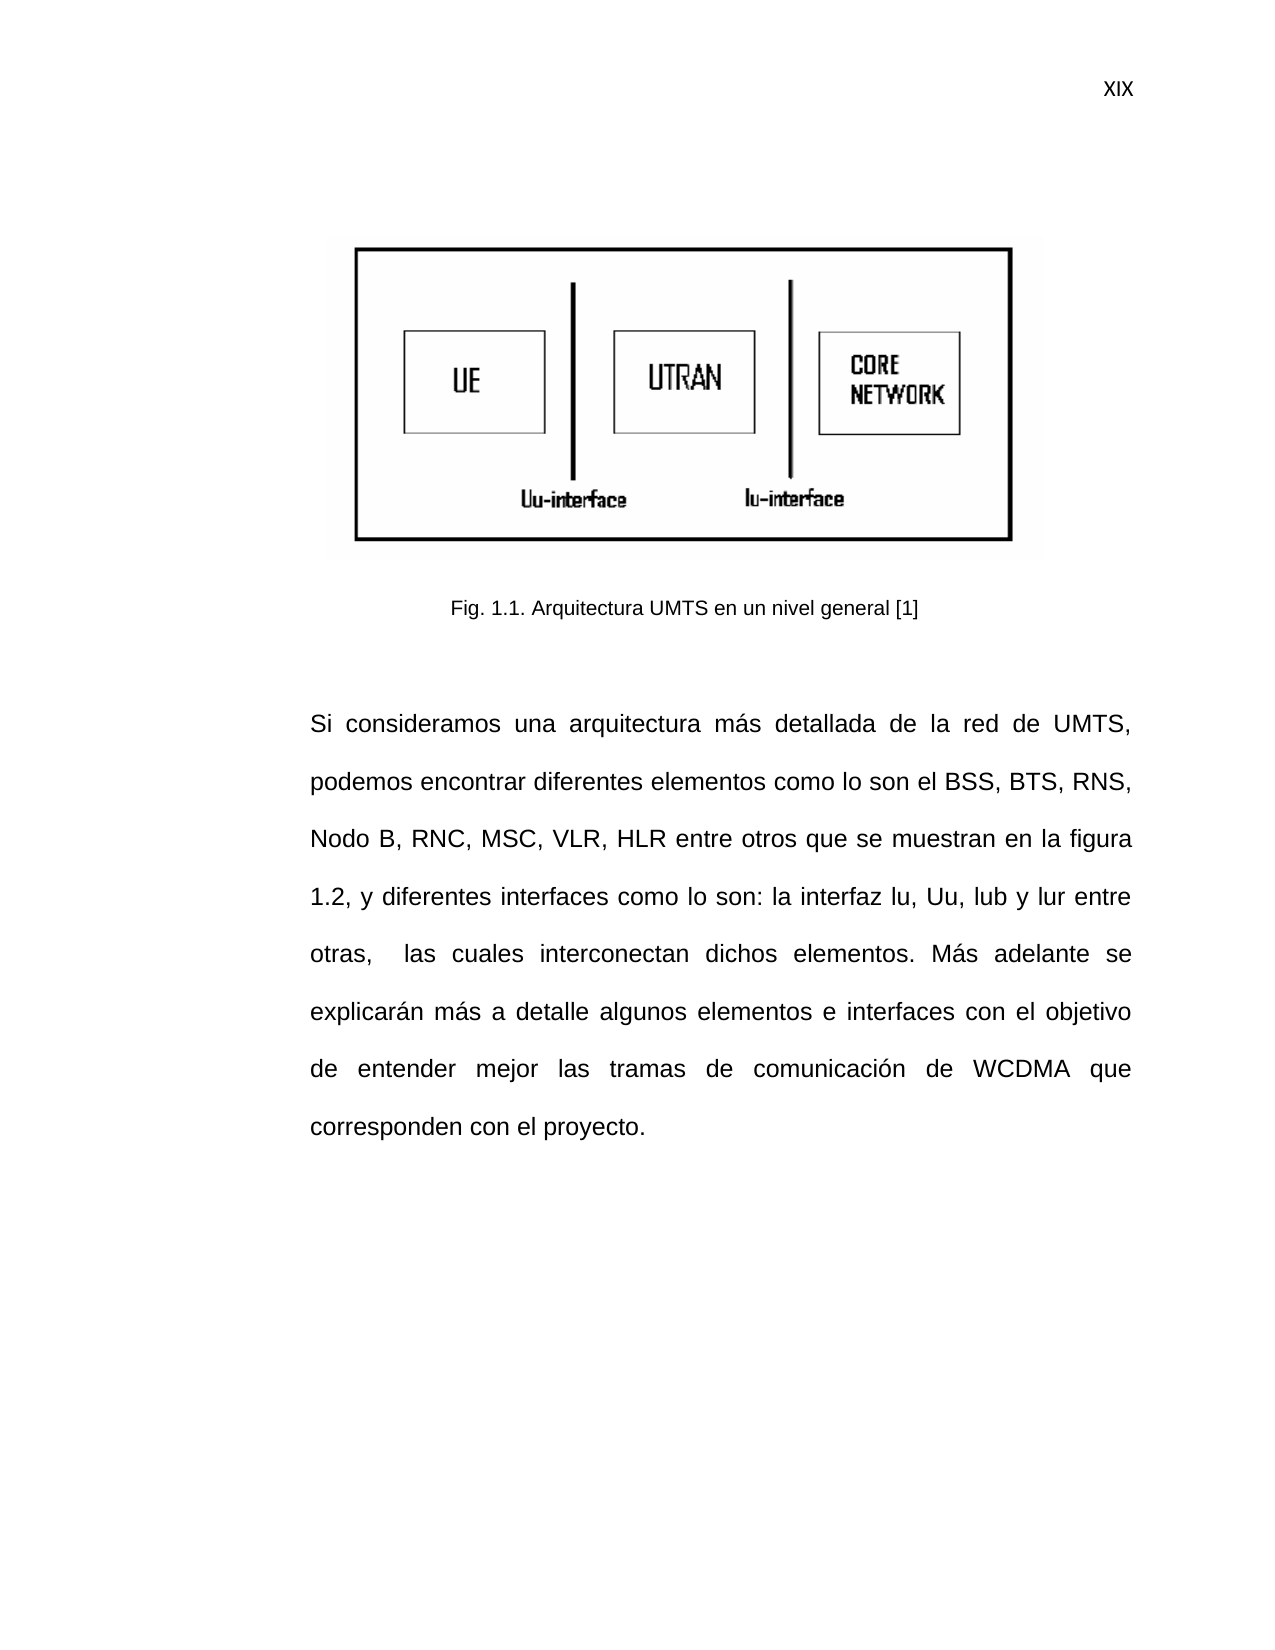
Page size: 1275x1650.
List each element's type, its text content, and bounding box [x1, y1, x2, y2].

text Fig. 1.1. Arquitectura UMTS en un nivel general [1] [236, 595, 1133, 619]
text Si consideramos una arquitectura más detallada de la red de UMTS, podemos encontrar diferentes elementos como lo son el BSS, BTS, RNS, Nodo B, RNC, MSC, VLR, HLR entre otros que se muestran en la figura 1.2, y diferentes interfaces como lo son: la interfaz lu, Uu, lub y lur entre otras, las cuales interconectan dichos elementos. Más adelante se explicarán más a detalle algunos elementos e interfaces con el objetivo de entender mejor las tramas de comunicación de WCDMA que corresponden con el proyecto. [310, 709, 1133, 1140]
